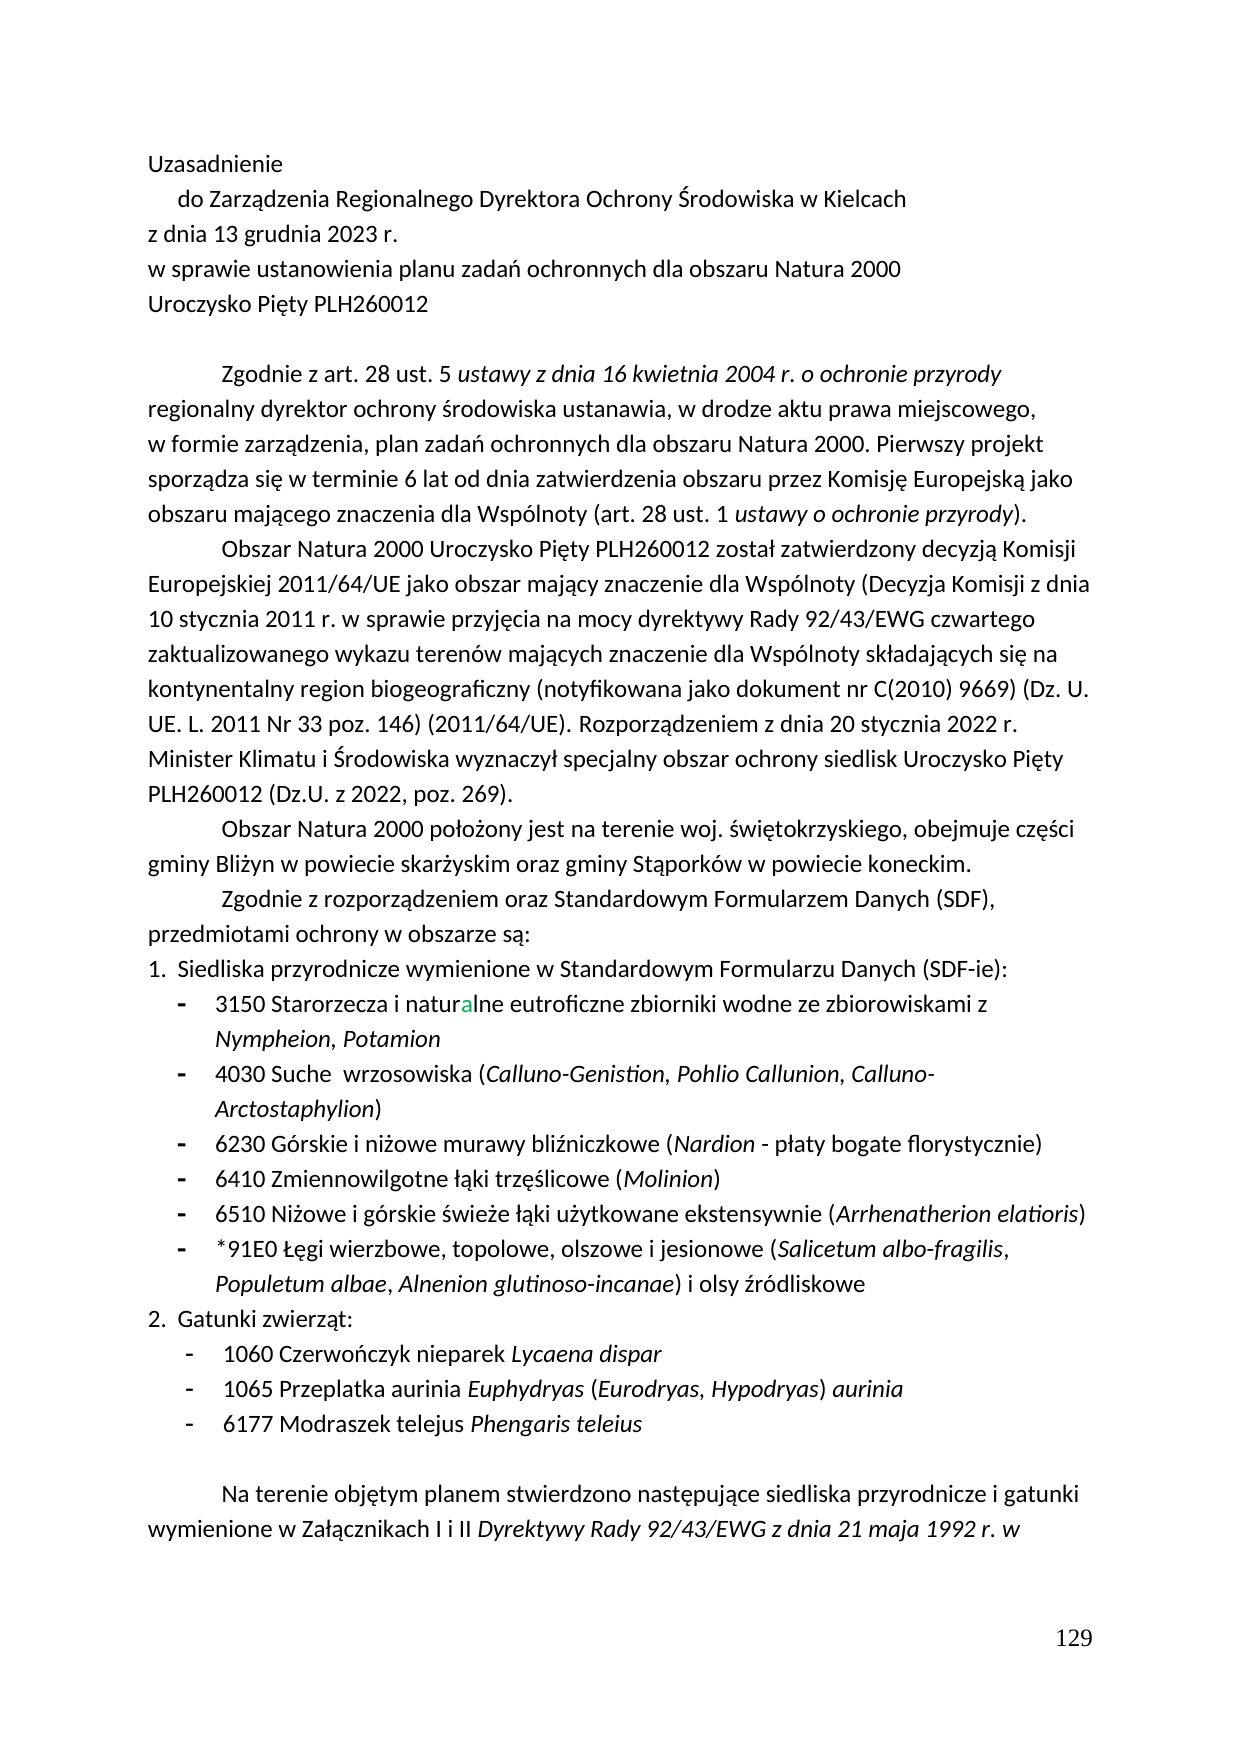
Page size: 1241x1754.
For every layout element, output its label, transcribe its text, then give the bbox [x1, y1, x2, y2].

list 4030 Suche wrzosowiska (Calluno-Genistion, Pohlio Callunion, Calluno-Arctostaphylion) [177, 1058, 1092, 1123]
text Obszar Natura 2000 położony jest na terenie woj. świętokrzyskiego, obejmuje części gminy Bliżyn w powiecie skarżyskim oraz gminy Stąporków w powiecie koneckim. [148, 813, 1092, 878]
list *91E0 Łęgi wierzbowe, topolowe, olszowe i jesionowe (Salicetum albo-fragilis, Populetum albae, Alnenion glutinoso-incanae) i olsy źródliskowe [177, 1233, 1092, 1298]
list 6230 Górskie i niżowe murawy bliźniczkowe (Nardion - płaty bogate florystycznie) [177, 1128, 1092, 1158]
text do Zarządzenia Regionalnego Dyrektora Ochrony Środowiska w Kielcach [177, 183, 1092, 213]
list 3150 Starorzecza i naturalne eutroficzne zbiorniki wodne ze zbiorowiskami z Nympheion, Potamion [177, 988, 1092, 1053]
text Obszar Natura 2000 Uroczysko Pięty PLH260012 został zatwierdzony decyzją Komisji Europejskiej 2011/64/UE jako obszar mający znaczenie dla Wspólnoty (Decyzja Komisji z dnia 10 stycznia 2011 r. w sprawie przyjęcia na mocy dyrektywy Rady 92/43/EWG czwartego zaktualizowanego wykazu terenów mających znaczenie dla Wspólnoty składających się na kontynentalny region biogeograficzny (notyfikowana jako dokument nr C(2010) 9669) (Dz. U. UE. L. 2011 Nr 33 poz. 146) (2011/64/UE). Rozporządzeniem z dnia 20 stycznia 2022 r. Minister Klimatu i Środowiska wyznaczył specjalny obszar ochrony siedlisk Uroczysko Pięty PLH260012 (Dz.U. z 2022, poz. 269). [148, 533, 1092, 808]
list 6177 Modraszek telejus Phengaris teleius [185, 1408, 1092, 1438]
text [148, 1478, 1092, 1543]
text Uzasadnienie [148, 148, 1092, 178]
text w sprawie ustanowienia planu zadań ochronnych dla obszaru Natura 2000 [148, 253, 1092, 283]
list Gatunki zwierząt: [148, 1303, 1092, 1333]
text Zgodnie z rozporządzeniem oraz Standardowym Formularzem Danych (SDF), przedmiotami ochrony w obszarze są: [148, 883, 1092, 948]
list 1065 Przeplatka aurinia Euphydryas (Eurodryas, Hypodryas) aurinia [185, 1373, 1092, 1403]
list 1060 Czerwończyk nieparek Lycaena dispar [185, 1338, 1092, 1368]
list 6510 Niżowe i górskie świeże łąki użytkowane ekstensywnie (Arrhenatherion elatioris) [177, 1198, 1092, 1228]
list Siedliska przyrodnicze wymienione w Standardowym Formularzu Danych (SDF-ie): [148, 953, 1092, 983]
text z dnia 13 grudnia 2023 r. [148, 218, 1092, 248]
text Zgodnie z art. 28 ust. 5 ustawy z dnia 16 kwietnia 2004 r. o ochronie przyrody regionalny dyrektor ochrony środowiska ustanawia, w drodze aktu prawa miejscowego, w formie zarządzenia, plan zadań ochronnych dla obszaru Natura 2000. Pierwszy projekt sporządza się w terminie 6 lat od dnia zatwierdzenia obszaru przez Komisję Europejską jako obszaru mającego znaczenia dla Wspólnoty (art. 28 ust. 1 ustawy o ochronie przyrody). [148, 358, 1092, 528]
text Uroczysko Pięty PLH260012 [148, 288, 1092, 318]
list 6410 Zmiennowilgotne łąki trzęślicowe (Molinion) [177, 1163, 1092, 1193]
